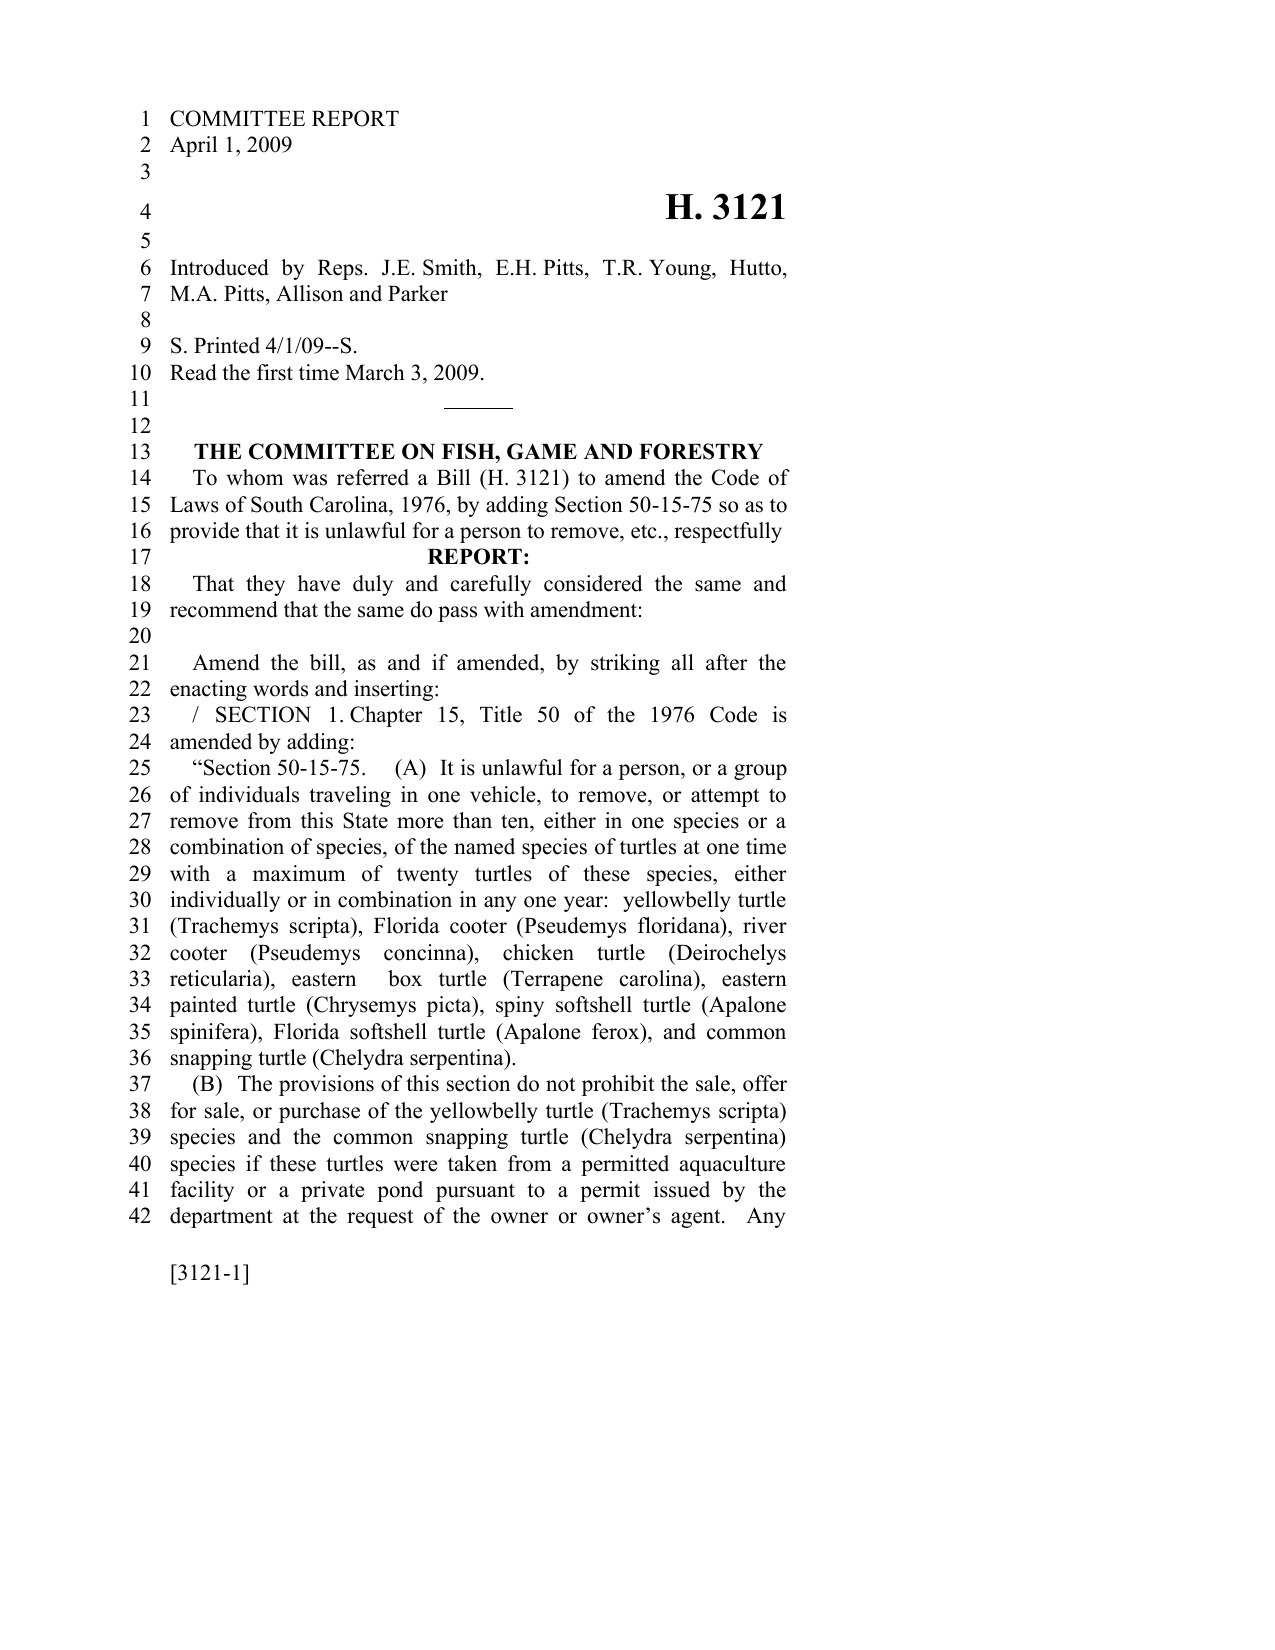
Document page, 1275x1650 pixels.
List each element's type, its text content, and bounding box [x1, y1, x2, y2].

text COMMITTEE REPORT [169, 105, 787, 131]
text To whom was referred a Bill (H. 3121) to amend the Code of Laws of South Carolina, 1976, by adding Section 50-15-75 so as to provide that it is unlawful for a person to remove, etc., respectfully [169, 464, 787, 543]
text That they have duly and carefully considered the same and recommend that the same do pass with amendment: [169, 570, 787, 622]
text Read the first time March 3, 2009. [169, 359, 787, 385]
text Amend the bill, as and if amended, by striking all after the enacting words and inserting: [169, 649, 787, 702]
text / SECTION 1. Chapter 15, Title 50 of the 1976 Code is amended by adding: [169, 702, 787, 754]
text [169, 1071, 787, 1229]
text April 1, 2009 [169, 131, 787, 158]
text Introduced by Reps. J.E. Smith, E.H. Pitts, T.R. Young, Hutto, M.A. Pitts, Allison and Parker [169, 253, 787, 306]
text “Section 50-15-75. (A) It is unlawful for a person, or a group of individuals traveling in one vehicle, to remove, or attempt to remove from this State more than ten, either in one species or a combination of species, of the named species of turtles at one time with a maximum of twenty turtles of these species, either individually or in combination in any one year: yellowbelly turtle (Trachemys scripta), Florida cooter (Pseudemys floridana), river cooter (Pseudemys concinna), chicken turtle (Deirochelys reticularia), eastern box turtle (Terrapene carolina), eastern painted turtle (Chrysemys picta), spiny softshell turtle (Apalone spinifera), Florida softshell turtle (Apalone ferox), and common snapping turtle (Chelydra serpentina). [169, 754, 787, 1071]
text H. 3121 [169, 184, 787, 227]
text REPORT: [169, 543, 787, 570]
text S. Printed 4/1/09--S. [169, 333, 787, 359]
text THE COMMITTEE ON FISH, GAME AND FORESTRY [169, 438, 787, 464]
